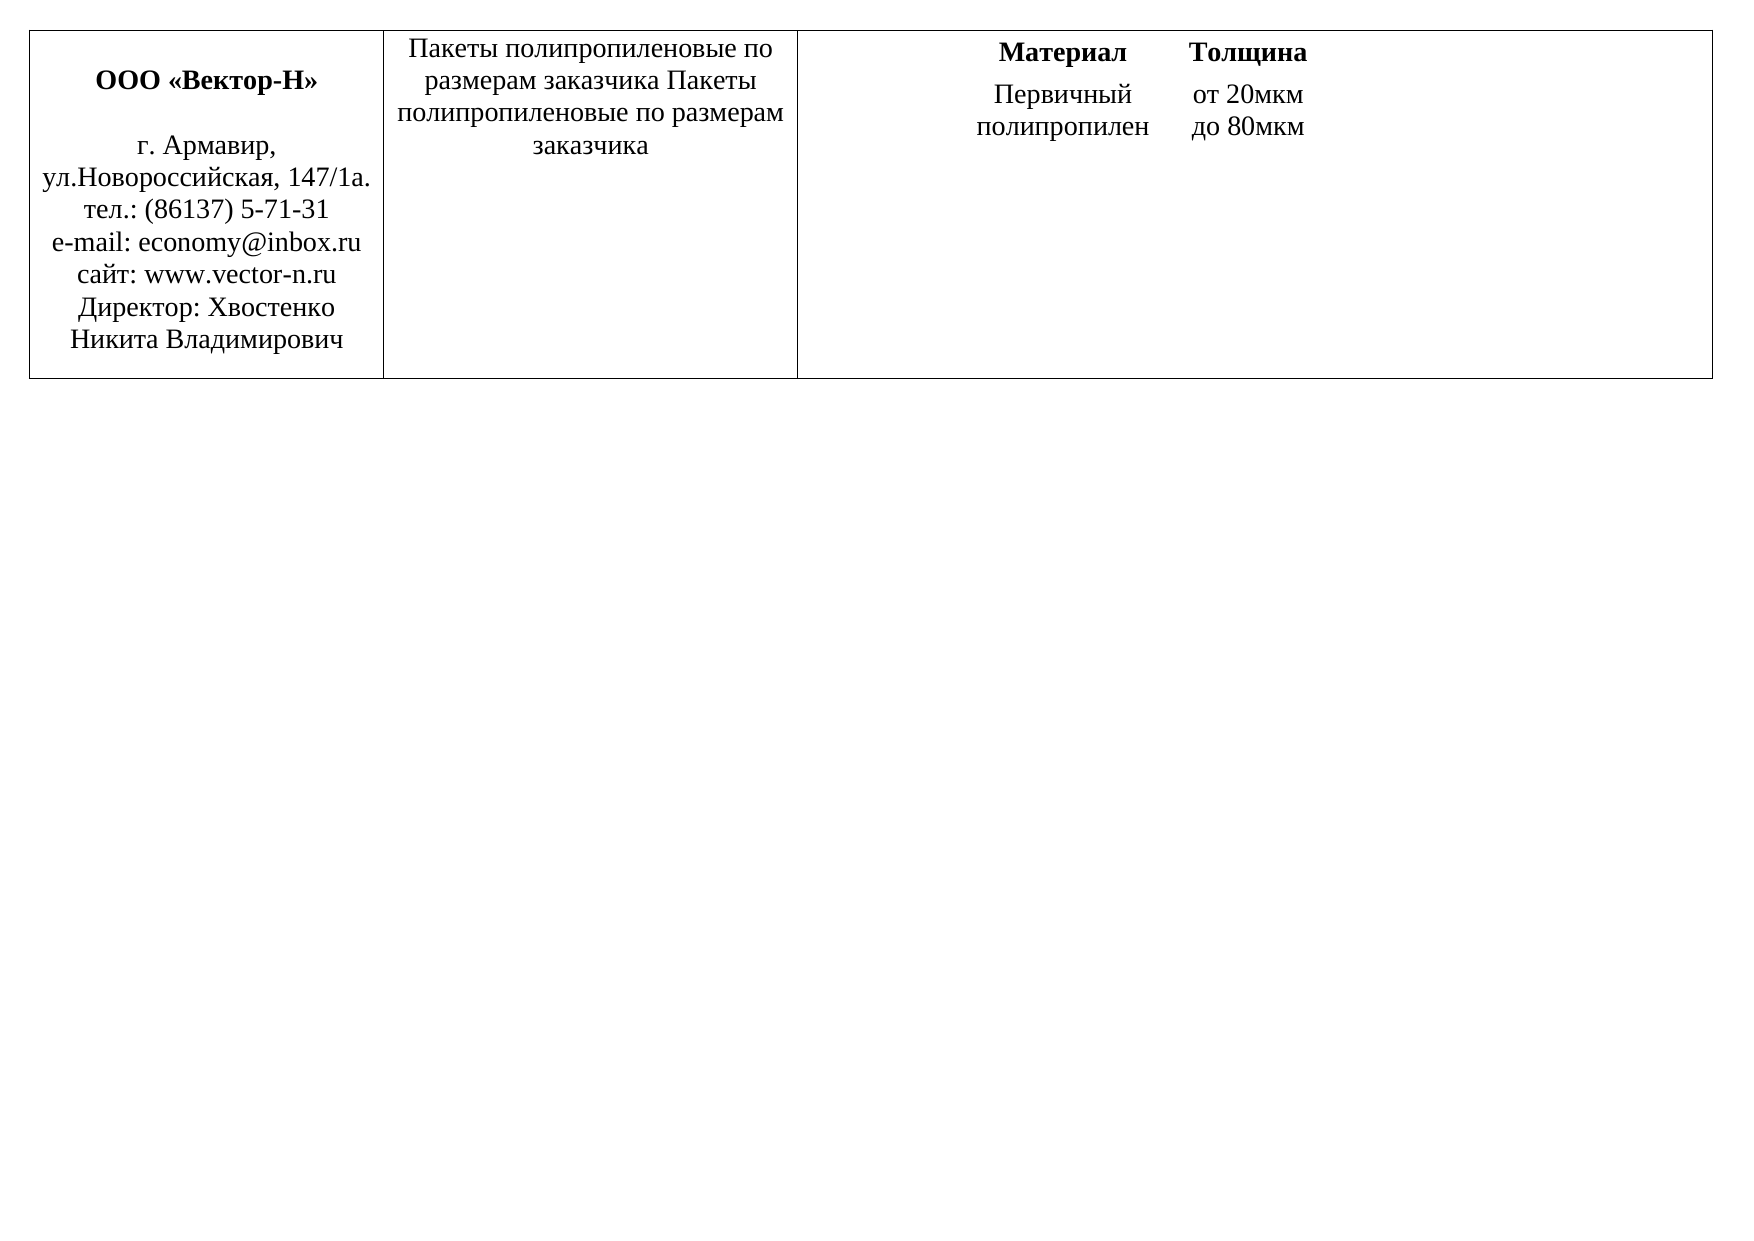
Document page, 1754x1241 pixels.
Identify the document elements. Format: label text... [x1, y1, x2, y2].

table_cell Пакеты полипропиленовые по размерам заказчика Пакеты полипропиленовые по размерам заказчика [384, 31, 797, 378]
table_cell [798, 31, 1712, 378]
table_cell ООО «Вектор-Н» г. Армавир, ул.Новороссийская, 147/1а. тел.: (86137) 5-71-31 e-mail: economy@inbox.ru сайт: www.vector-n.ru Директор: Хвостенко Никита Владимирович [30, 31, 383, 378]
